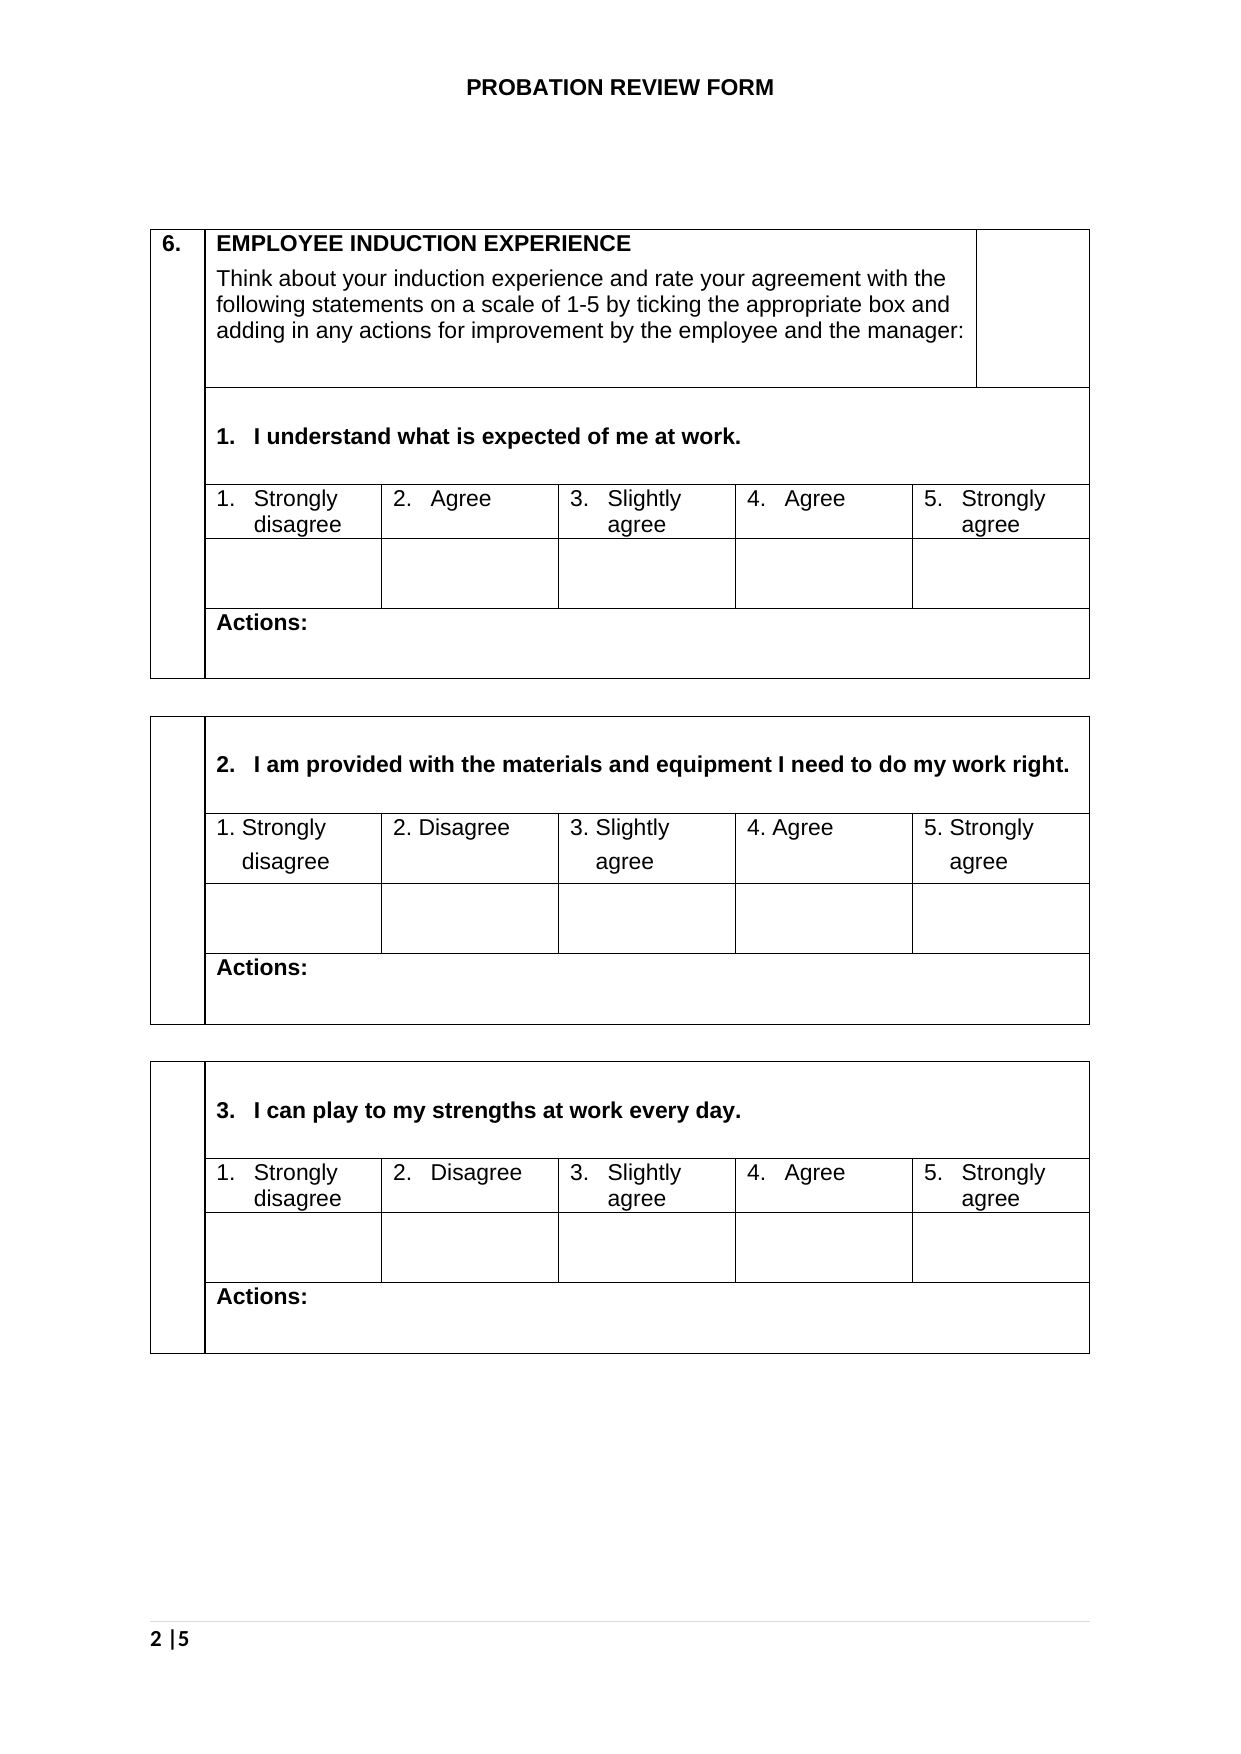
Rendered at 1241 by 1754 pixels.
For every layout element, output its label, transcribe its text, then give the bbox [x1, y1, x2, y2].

table_cell [736, 1213, 912, 1282]
table_cell Strongly disagree [206, 1159, 381, 1212]
table_cell I understand what is expected of me at work. [206, 388, 1089, 484]
table_header [151, 717, 204, 1024]
table_cell [382, 539, 558, 608]
table_cell 4. Agree [736, 814, 912, 883]
table_cell [913, 1213, 1089, 1282]
table_cell [559, 1213, 735, 1282]
table_cell [559, 884, 735, 953]
table_cell 1. Strongly disagree [206, 814, 381, 883]
table_cell Actions: [206, 1283, 1089, 1352]
table_cell 3. Slightly agree [559, 814, 735, 883]
table_cell [206, 1213, 381, 1282]
table_header 6. [151, 230, 204, 678]
table_cell [736, 539, 912, 608]
table_cell [382, 884, 558, 953]
table_cell Agree [382, 485, 558, 537]
table_cell [736, 884, 912, 953]
table_cell [206, 539, 381, 608]
table_cell Strongly agree [913, 1159, 1089, 1212]
table_cell [913, 539, 1089, 608]
table_cell 2. Disagree [382, 814, 558, 883]
table_cell Actions: [206, 954, 1089, 1024]
table_cell Agree [736, 485, 912, 537]
table_cell Agree [736, 1159, 912, 1212]
table_cell [913, 884, 1089, 953]
table_header I am provided with the materials and equipment I need to do my work right. [206, 717, 1089, 812]
table_header [151, 1062, 204, 1352]
table_cell 5. Strongly agree [913, 814, 1089, 883]
table_cell Strongly agree [913, 485, 1089, 537]
table_cell Slightly agree [559, 1159, 735, 1212]
table_header I can play to my strengths at work every day. [206, 1062, 1089, 1158]
table_cell [559, 539, 735, 608]
table_cell Slightly agree [559, 485, 735, 537]
table_cell Actions: [206, 609, 1089, 678]
table_cell Strongly disagree [206, 485, 381, 537]
table_header [977, 230, 1089, 387]
table_cell Disagree [382, 1159, 558, 1212]
table_cell [206, 884, 381, 953]
table_cell [382, 1213, 558, 1282]
table_header EMPLOYEE INDUCTION EXPERIENCE Think about your induction experience and rate your agreement with the following statements on a scale of 1-5 by ticking the appropriate box and adding in any actions for improvement by the employee and the manager: [206, 230, 976, 387]
